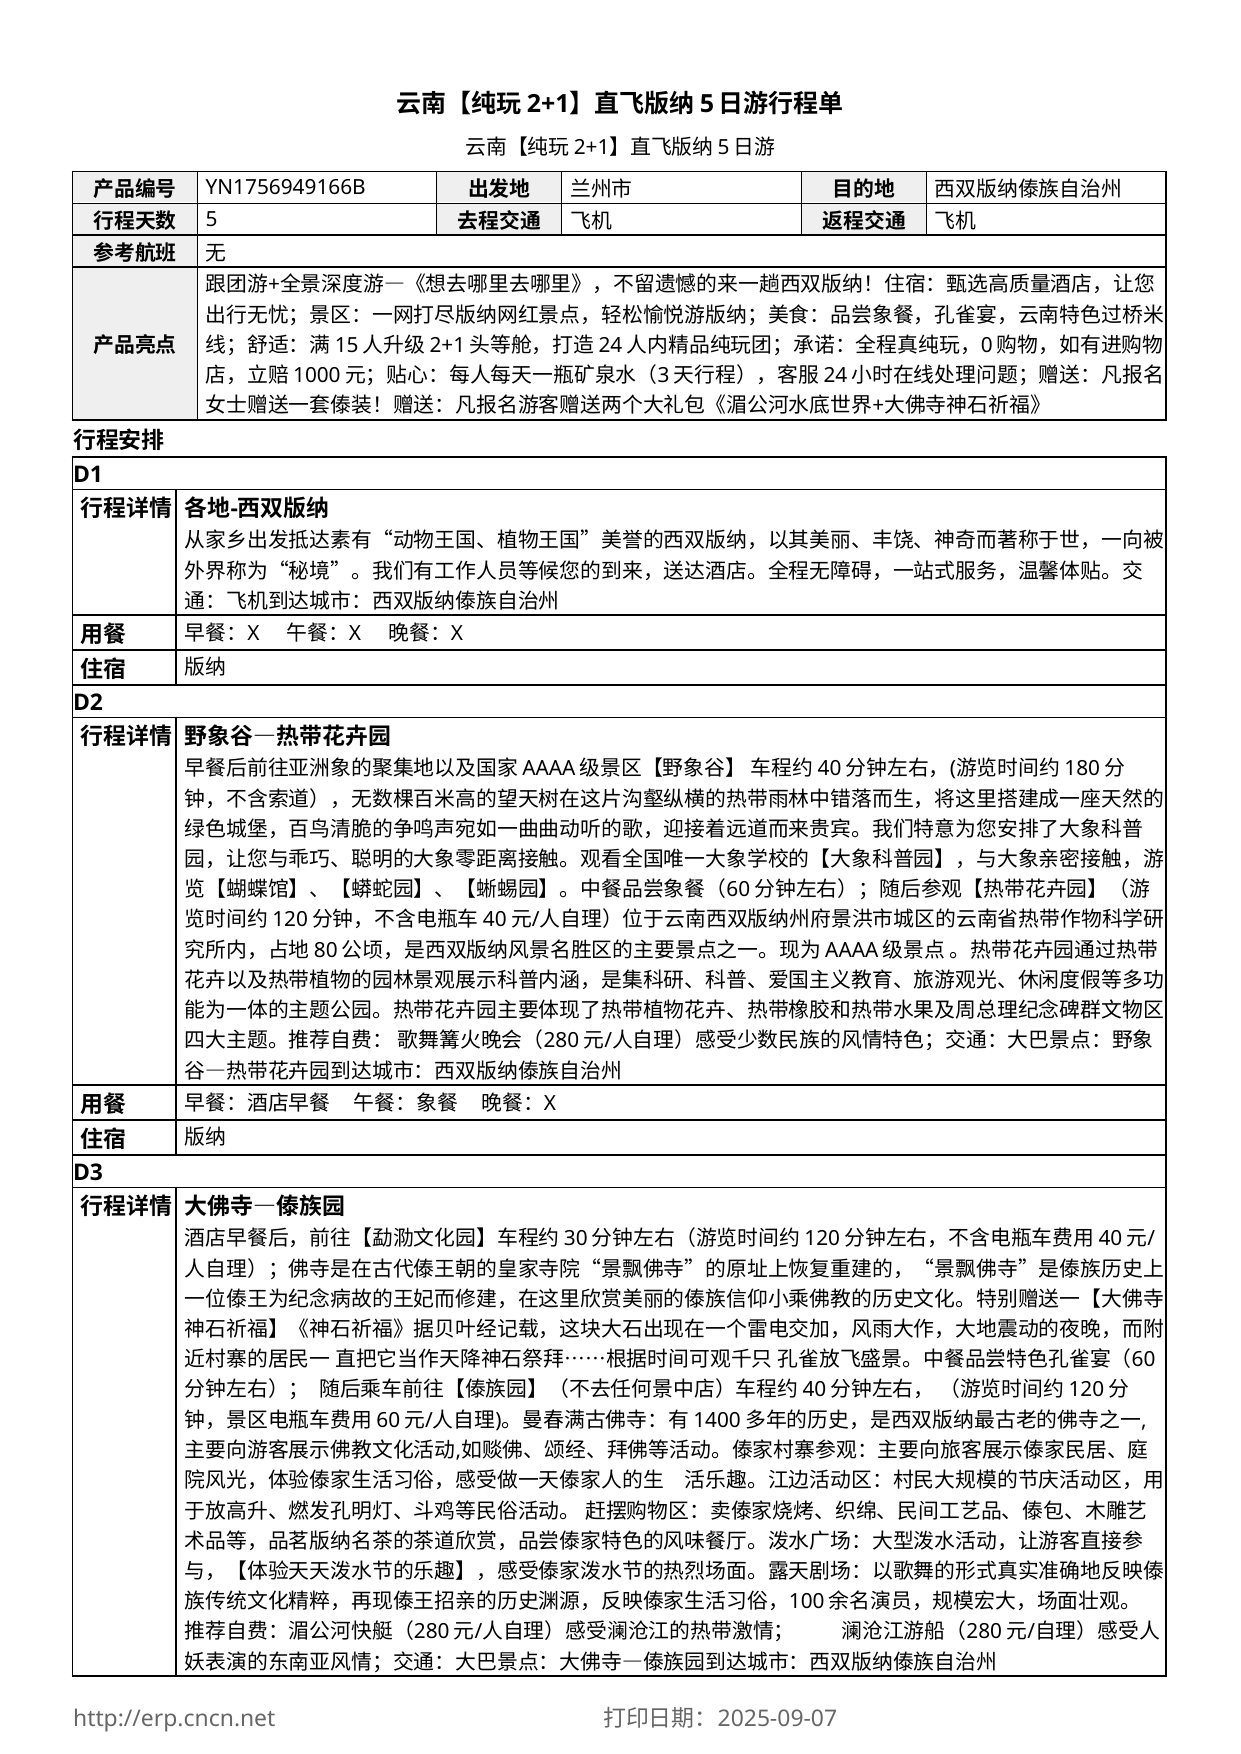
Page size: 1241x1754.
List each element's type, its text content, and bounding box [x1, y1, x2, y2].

table_cell 行程详情 [73, 490, 175, 614]
table_cell 飞机 [927, 204, 1165, 234]
table_header 兰州市 [562, 172, 801, 202]
table_header 产品编号 [73, 172, 197, 202]
table_header D1 [73, 458, 1165, 489]
table_cell 行程详情 [73, 1188, 175, 1675]
table_cell 行程天数 [73, 204, 197, 234]
table_cell 产品亮点 [73, 268, 197, 419]
table_cell 各地-西双版纳 从家乡出发抵达素有“动物王国、植物王国”美誉的西双版纳，以其美丽、丰饶、神奇而著称于世，一向被外界称为“秘境”。我们有工作人员等候您的到来，送达酒店。全程无障碍，一站式服务，温馨体贴。 [177, 490, 1165, 614]
table_cell 用餐 [73, 1086, 175, 1119]
table_header 目的地 [802, 172, 926, 202]
table_cell 用餐 [73, 616, 175, 649]
text 云南【纯玩2+1】直飞版纳5日游 [73, 130, 1167, 160]
table_cell 去程交通 [437, 204, 561, 234]
table_header 出发地 [437, 172, 561, 202]
table_cell 大佛寺—傣族园 酒店早餐后，前往【勐泐文化园】车程约30分钟左右（游览时间约120分钟左右，不含电瓶车费用40元/人自理）；佛寺是在古代傣王朝的皇家寺院“景飘佛寺”的原址上恢复重建的，“景飘佛寺”是傣族历史上一位傣王为纪念病故的王妃而修建，在这里欣赏美丽的傣族信仰小乘佛教的历史文化。特别赠送一【大佛寺神石祈福】《神石祈福》据贝叶经记载，这块大石出现在一个雷电交加，风雨大作，大地震动的夜晚，而附近村寨的居民一 直把它当作天降神石祭拜……根据时间可观千只 孔雀放飞盛景。 [177, 1188, 1165, 1675]
table_cell 早餐：酒店早餐 午餐：象餐 晚餐：X [177, 1086, 1165, 1119]
table_cell 版纳 [177, 651, 1165, 684]
table_cell 住宿 [73, 651, 175, 684]
table_header 西双版纳傣族自治州 [927, 172, 1165, 202]
table_cell 野象谷—热带花卉园 早餐后前往亚洲象的聚集地以及国家AAAA级景区【野象谷】 车程约40分钟左右，(游览时间约180分钟，不含索道），无数棵百米高的望天树在这片沟壑纵横的热带雨林中错落而生，将这里搭建成一座天然的绿色城堡，百鸟清脆的争鸣声宛如一曲曲动听的歌，迎接着远道而来贵宾。我们特意为您安排了大象科普园，让您与乖巧、聪明的大象零距离接触。观看全国唯一大象学校的【大象科普园】，与大象亲密接触，游览【蝴蝶馆】、【蟒蛇园】、【蜥蜴园】。 [177, 718, 1165, 1084]
table_cell 无 [198, 236, 1165, 266]
table_cell 跟团游+全景深度游—《想去哪里去哪里》，不留遗憾的来一趟西双版纳！ [198, 268, 1165, 419]
table_cell D3 [73, 1156, 1165, 1187]
text 行程安排 [73, 422, 1167, 455]
table_cell 5 [198, 204, 436, 234]
table_cell 版纳 [177, 1121, 1165, 1154]
table_cell 住宿 [73, 1121, 175, 1154]
text 云南【纯玩2+1】直飞版纳5日游行程单 [73, 83, 1167, 119]
table_cell 返程交通 [802, 204, 926, 234]
table_cell 参考航班 [73, 236, 197, 266]
table_cell 行程详情 [73, 718, 175, 1084]
table_cell 早餐：X 午餐：X 晚餐：X [177, 616, 1165, 649]
table_cell 飞机 [562, 204, 801, 234]
table_header YN1756949166B [198, 172, 436, 202]
table_cell D2 [73, 686, 1165, 717]
